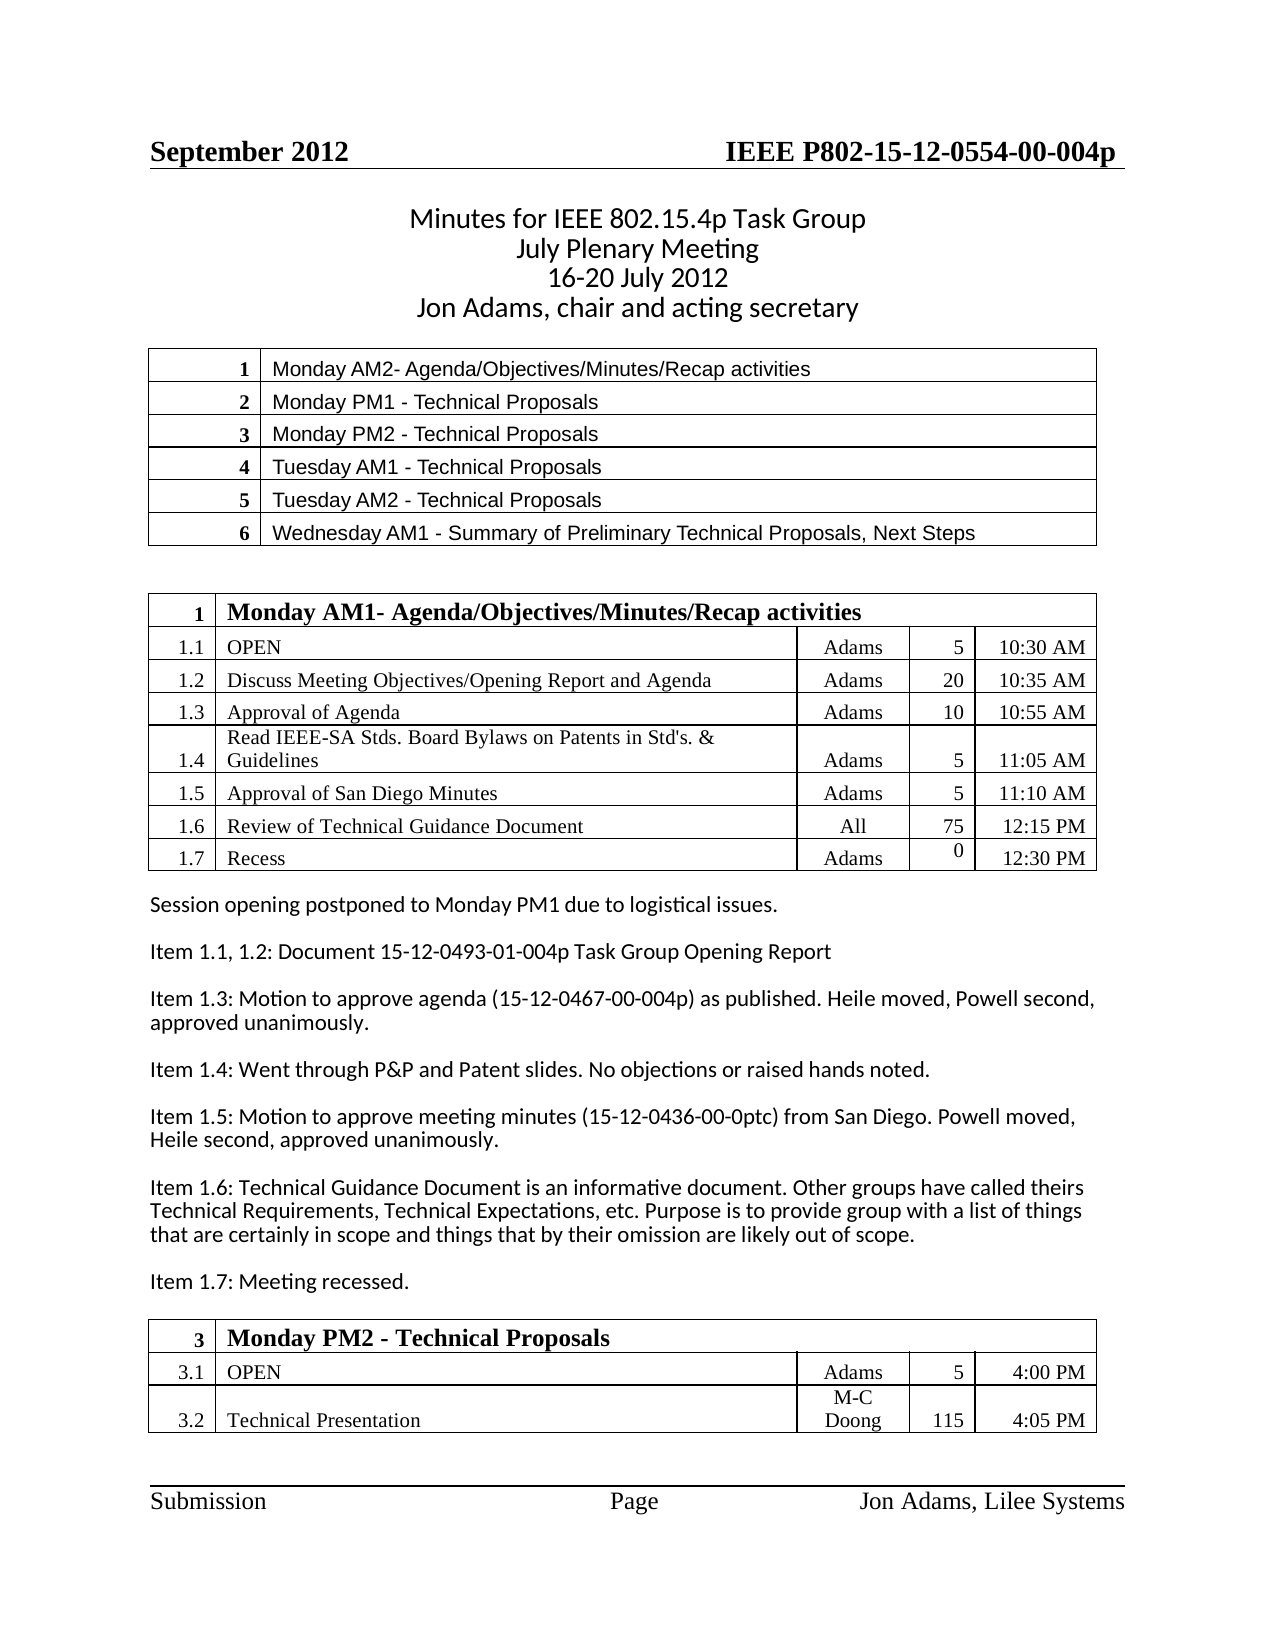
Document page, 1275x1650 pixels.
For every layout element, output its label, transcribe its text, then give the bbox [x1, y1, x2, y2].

table_cell 10:55 AM [976, 693, 1096, 724]
table_cell 5 [910, 1353, 974, 1384]
table_cell 6 [149, 513, 260, 545]
table_cell 2 [149, 382, 260, 414]
table_cell 4 [149, 448, 260, 479]
table_cell 4:05 PM [976, 1386, 1096, 1432]
table_header Monday AM1- Agenda/Objectives/Minutes/Recap activities [216, 594, 1096, 626]
table_cell Discuss Meeting Objectives/Opening Report and Agenda [216, 660, 796, 691]
table_cell M-C Doong [798, 1386, 909, 1432]
table_cell Adams [798, 693, 909, 724]
table_cell 4:00 PM [976, 1353, 1096, 1384]
table_cell Adams [798, 1353, 909, 1384]
table_cell 0 [910, 839, 974, 870]
table_cell 11:05 AM [976, 726, 1096, 772]
table_cell Adams [798, 839, 909, 870]
table_cell Approval of Agenda [216, 693, 796, 724]
table_cell Read IEEE-SA Stds. Board Bylaws on Patents in Std's. & Guidelines [216, 726, 796, 772]
table_cell Adams [798, 627, 909, 659]
table_cell Tuesday AM2 - Technical Proposals [261, 480, 1096, 512]
table_cell Adams [798, 773, 909, 805]
text Session opening postponed to Monday PM1 due to logistical issues. [150, 895, 1125, 918]
table_cell 1.2 [149, 660, 215, 691]
table_header Monday PM2 - Technical Proposals [216, 1320, 1096, 1351]
table_cell 10 [910, 693, 974, 724]
table_cell Monday PM1 - Technical Proposals [261, 382, 1096, 414]
table_cell 5 [910, 726, 974, 772]
table_cell 115 [910, 1386, 974, 1432]
table_cell Recess [216, 839, 796, 870]
table_header 1 [149, 594, 215, 626]
table_cell 5 [910, 627, 974, 659]
table_cell 75 [910, 806, 974, 837]
table_cell 1.1 [149, 627, 215, 659]
table_cell Adams [798, 726, 909, 772]
table_cell 10:30 AM [976, 627, 1096, 659]
table_cell Adams [798, 660, 909, 691]
table_cell 3 [149, 415, 260, 446]
text Item 1.6: Technical Guidance Document is an informative document. Other groups have called theirs Technical Requirements, Technical Expectations, etc. Purpose is to provide group with a list of things that are certainly in scope and things that by their omission are likely out of scope. [150, 1177, 1125, 1248]
table_cell 1.7 [149, 839, 215, 870]
table_cell 5 [149, 480, 260, 512]
table_cell 1.5 [149, 773, 215, 805]
table_cell 20 [910, 660, 974, 691]
text Item 1.7: Meeting recessed. [150, 1272, 1125, 1295]
table_cell 3.2 [149, 1386, 215, 1432]
text Item 1.5: Motion to approve meeting minutes (15-12-0436-00-0ptc) from San Diego. Powell moved, Heile second, approved unanimously. [150, 1107, 1125, 1154]
table_cell 1.3 [149, 693, 215, 724]
text July Plenary Meeting [150, 236, 1125, 266]
text Minutes for IEEE 802.15.4p Task Group [150, 207, 1125, 236]
table_header 1 [149, 349, 260, 381]
table_cell 1.4 [149, 726, 215, 772]
table_cell Wednesday AM1 - Summary of Preliminary Technical Proposals, Next Steps [261, 513, 1096, 545]
table_cell 3.1 [149, 1353, 215, 1384]
table_cell OPEN [216, 1353, 796, 1384]
table_cell 11:10 AM [976, 773, 1096, 805]
table_cell 10:35 AM [976, 660, 1096, 691]
text 16-20 July 2012 [150, 266, 1125, 295]
table_cell Monday PM2 - Technical Proposals [261, 415, 1096, 446]
table_cell 1.6 [149, 806, 215, 837]
table_header Monday AM2- Agenda/Objectives/Minutes/Recap activities [261, 349, 1096, 381]
text Item 1.3: Motion to approve agenda (15-12-0467-00-004p) as published. Heile moved, Powell second, approved unanimously. [150, 989, 1125, 1036]
table_cell All [798, 806, 909, 837]
table_cell OPEN [216, 627, 796, 659]
table_cell 12:15 PM [976, 806, 1096, 837]
table_cell Tuesday AM1 - Technical Proposals [261, 448, 1096, 479]
table_cell 5 [910, 773, 974, 805]
text Item 1.1, 1.2: Document 15-12-0493-01-004p Task Group Opening Report [150, 942, 1125, 966]
text Jon Adams, chair and acting secretary [150, 295, 1125, 324]
text Item 1.4: Went through P&P and Patent slides. No objections or raised hands noted. [150, 1060, 1125, 1083]
table_cell 12:30 PM [976, 839, 1096, 870]
table_cell Review of Technical Guidance Document [216, 806, 796, 837]
table_header 3 [149, 1320, 215, 1351]
table_cell Technical Presentation [216, 1386, 796, 1432]
table_cell Approval of San Diego Minutes [216, 773, 796, 805]
